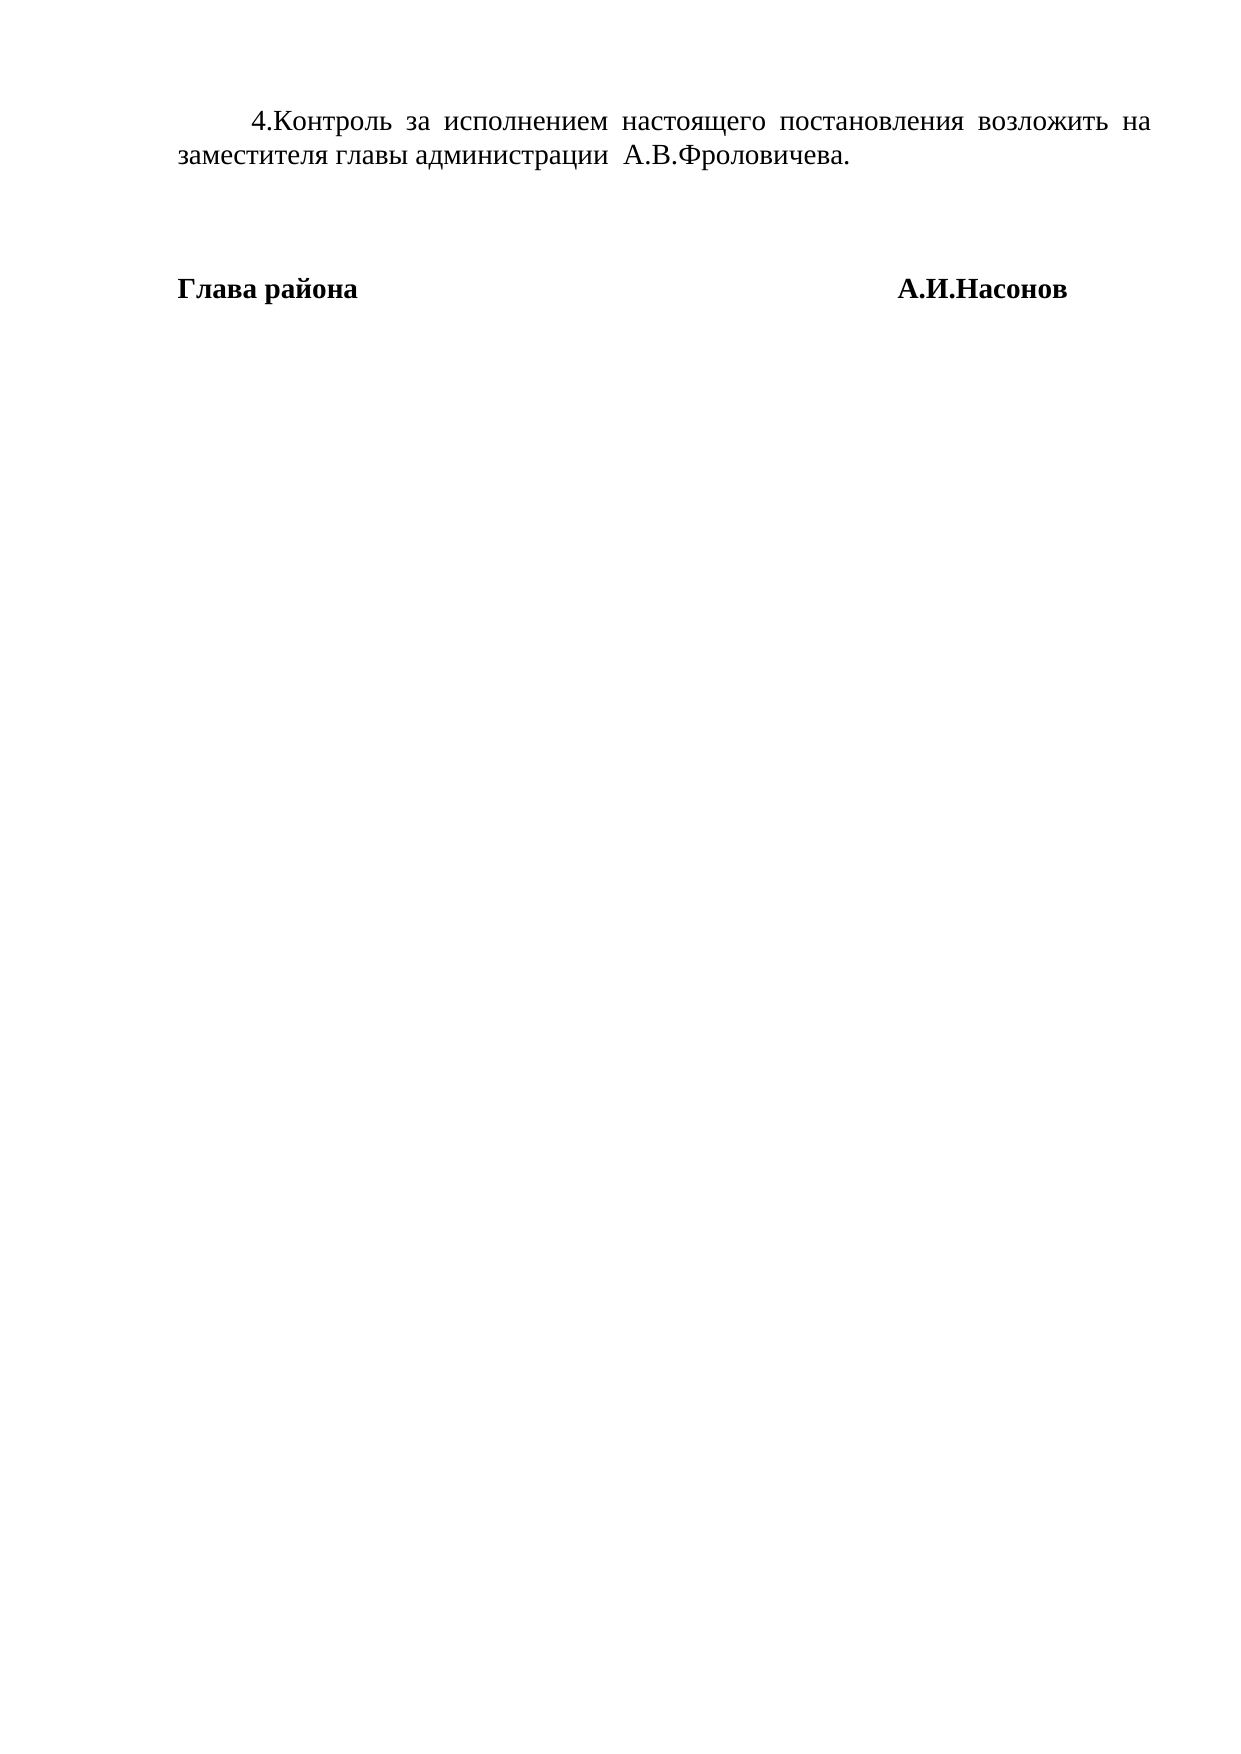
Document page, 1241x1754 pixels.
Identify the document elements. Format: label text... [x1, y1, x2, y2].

text 4.Контроль за исполнением настоящего постановления возложить на заместителя главы администрации А.В.Фроловичева. [177, 103, 1152, 171]
text Глава района А.И.Насонов [177, 271, 1152, 305]
